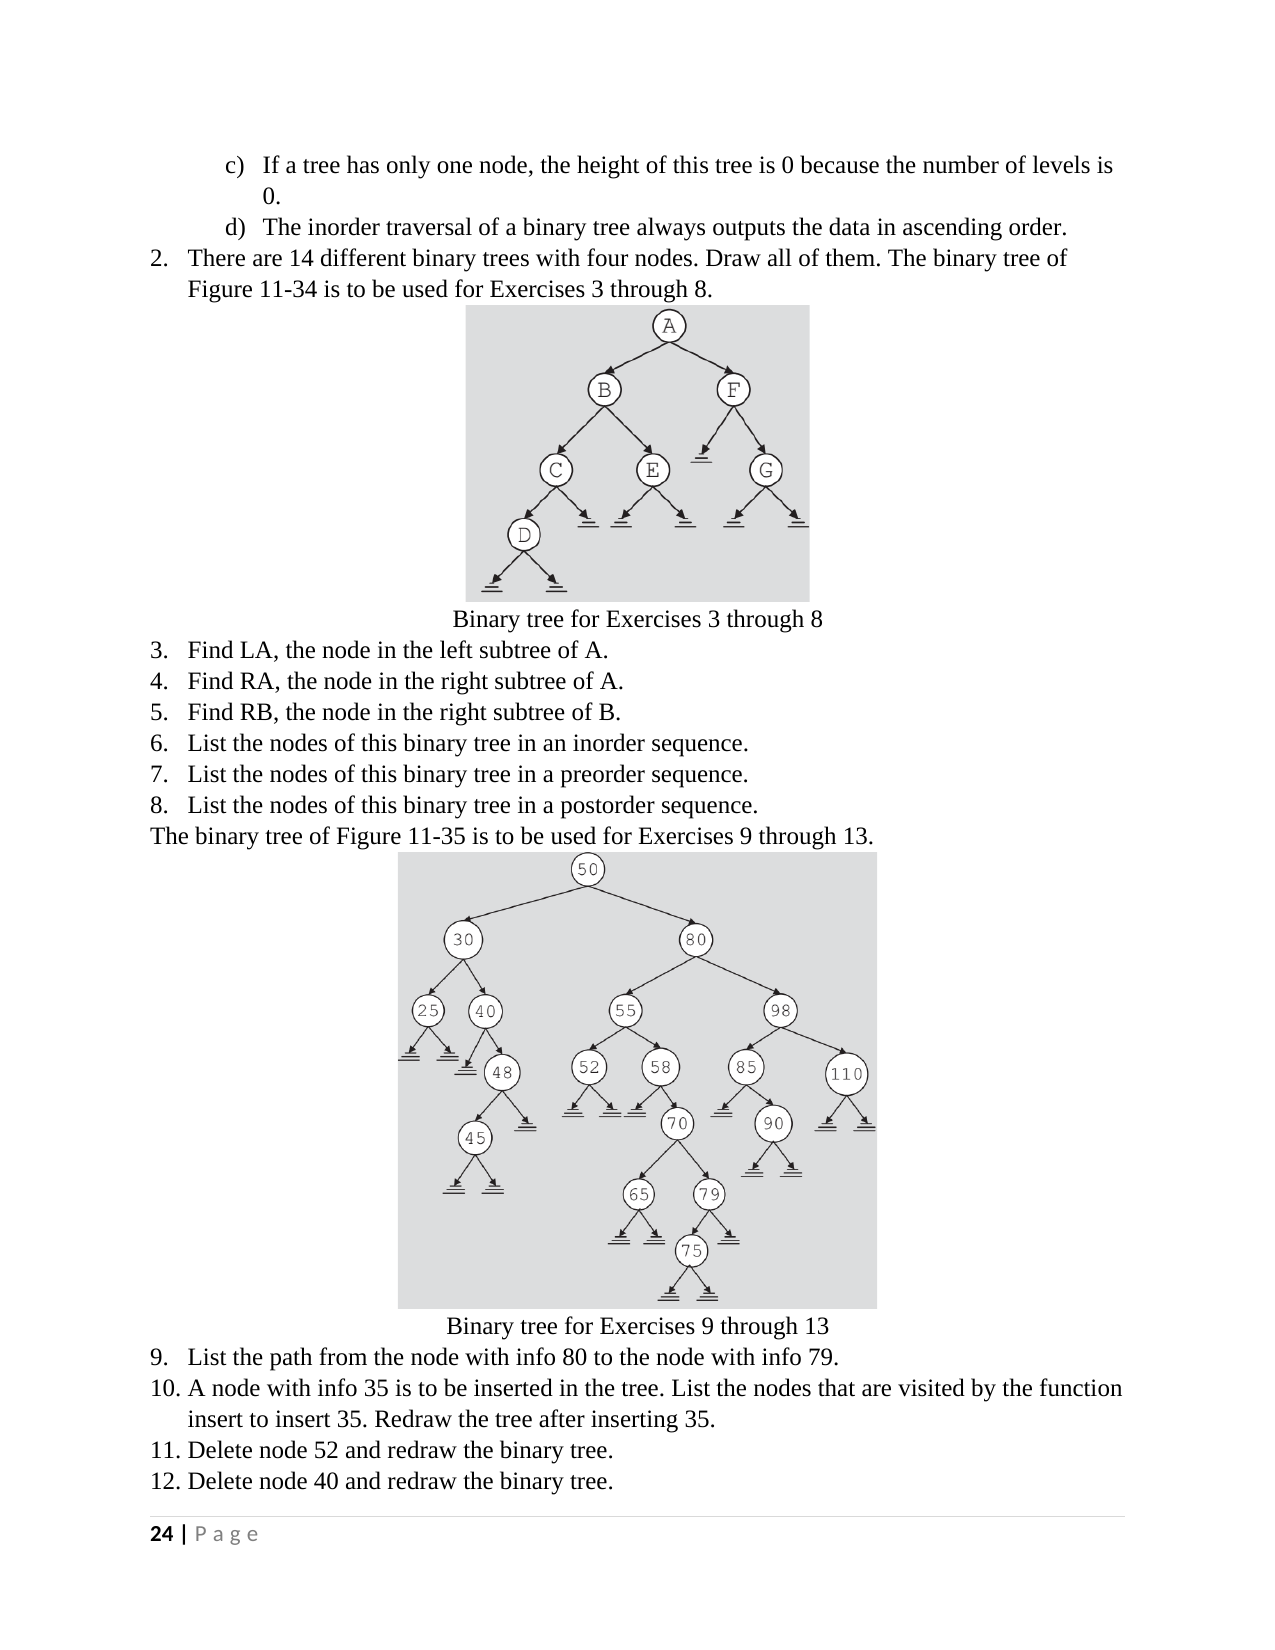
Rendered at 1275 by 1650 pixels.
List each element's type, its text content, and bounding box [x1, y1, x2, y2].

text Binary tree for Exercises 3 through 8 [150, 604, 1125, 632]
text The binary tree of Figure 11-35 is to be used for Exercises 9 through 13. [150, 821, 1125, 850]
list List the path from the node with info 80 to the node with info 79. [150, 1342, 1125, 1371]
list List the nodes of this binary tree in a postorder sequence. [150, 790, 1125, 819]
list List the nodes of this binary tree in a preorder sequence. [150, 759, 1125, 788]
list Find RB, the node in the right subtree of B. [150, 697, 1125, 726]
list Delete node 40 and redraw the binary tree. [150, 1466, 1125, 1495]
text Binary tree for Exercises 9 through 13 [150, 1311, 1125, 1339]
picture [465, 305, 810, 602]
list Delete node 52 and redraw the binary tree. [150, 1435, 1125, 1464]
picture [397, 852, 878, 1309]
list If a tree has only one node, the height of this tree is 0 because the number of levels is 0. [225, 150, 1125, 210]
list The inorder traversal of a binary tree always outputs the data in ascending order. [225, 212, 1125, 241]
list List the nodes of this binary tree in an inorder sequence. [150, 728, 1125, 757]
list Find LA, the node in the left subtree of A. [150, 635, 1125, 663]
list There are 14 different binary trees with four nodes. Draw all of them. The binary tree of Figure 11-34 is to be used for Exercises 3 through 8. [150, 243, 1125, 303]
list A node with info 35 is to be inserted in the tree. List the nodes that are visited by the function insert to insert 35. Redraw the tree after inserting 35. [150, 1373, 1125, 1433]
list Find RA, the node in the right subtree of A. [150, 666, 1125, 694]
